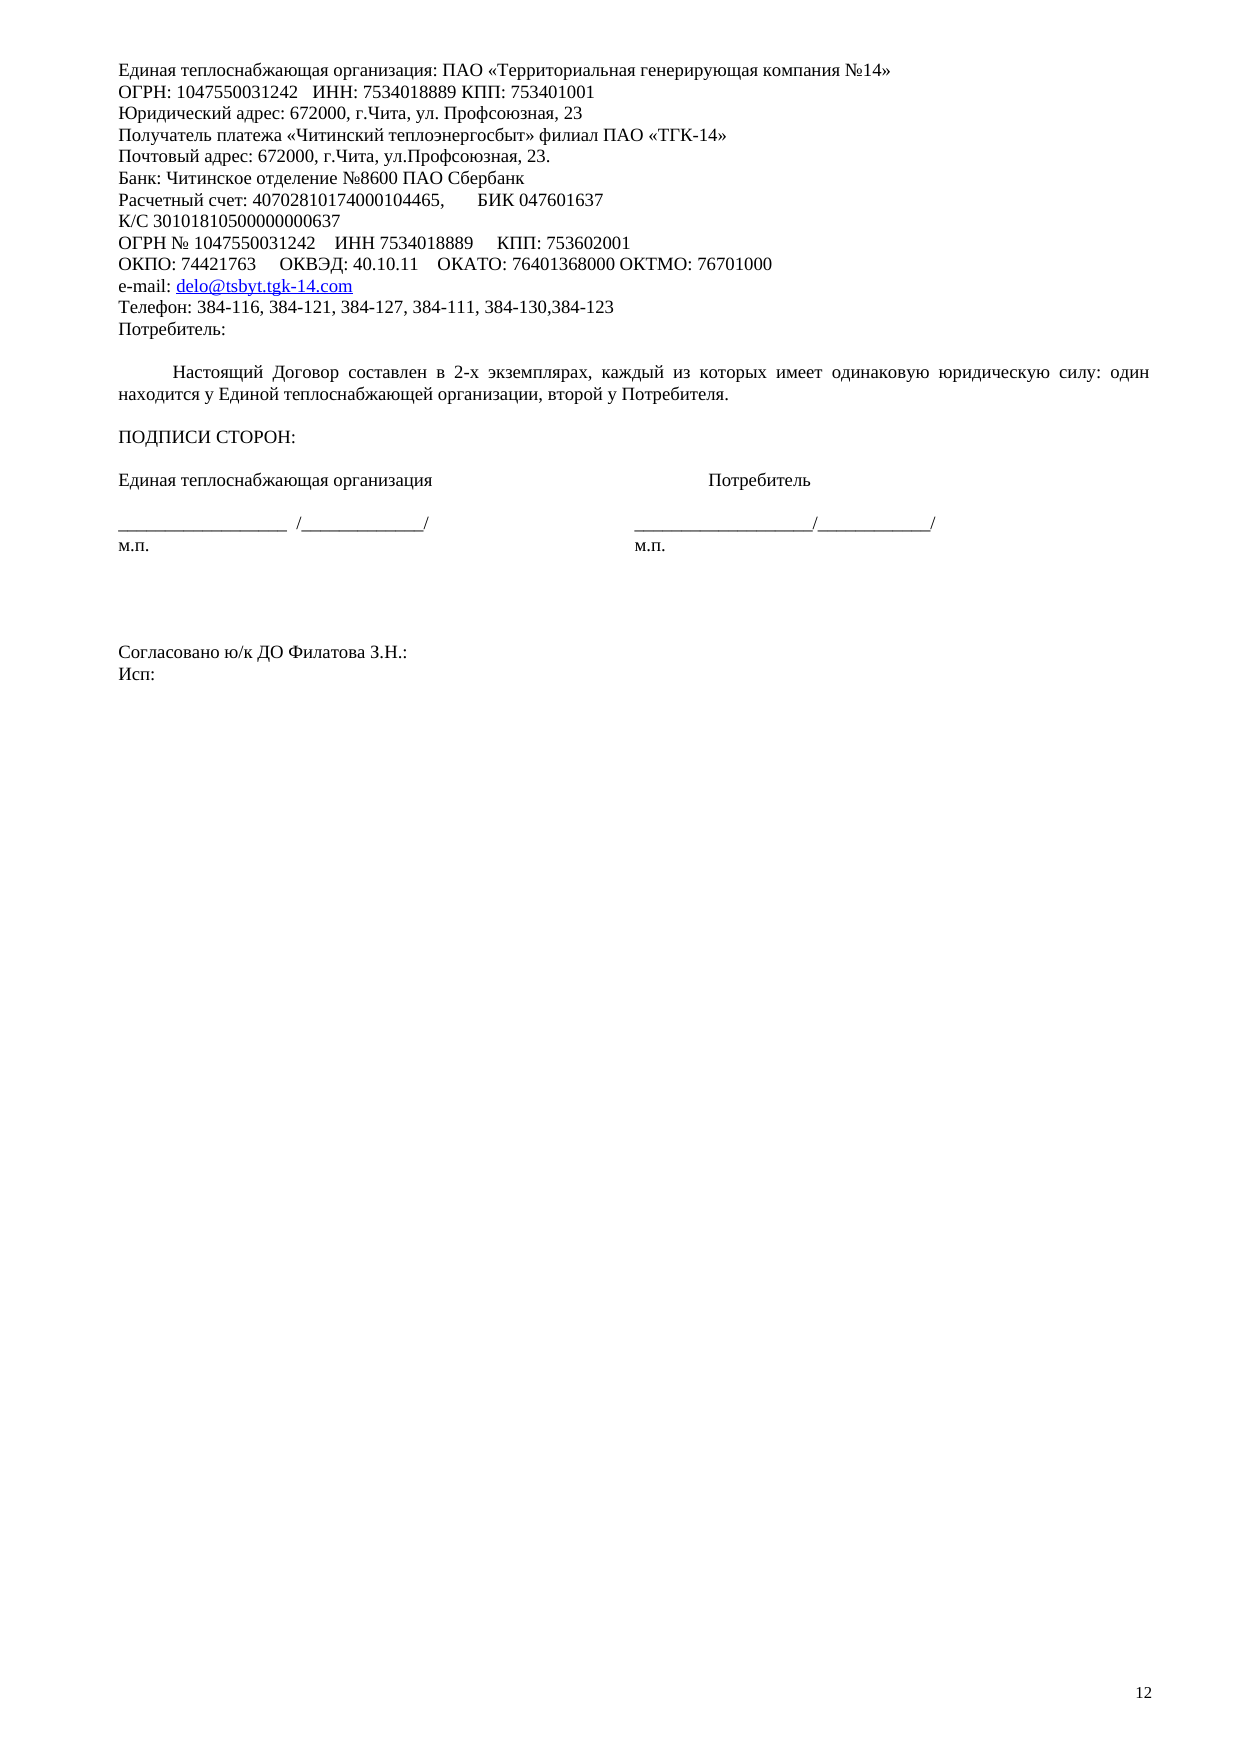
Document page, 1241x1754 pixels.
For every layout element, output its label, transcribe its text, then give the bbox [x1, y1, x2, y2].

text Юридический адрес: 672000, г.Чита, ул. Профсоюзная, 23 [118, 102, 1152, 124]
text К/С 30101810500000000637 [118, 210, 1152, 232]
text e-mail: delo@tsbyt.tgk-14.com [118, 275, 1152, 296]
text Расчетный счет: 40702810174000104465, БИК 047601637 [118, 188, 1152, 210]
text Потребитель: [118, 318, 1152, 339]
text ОГРН: 1047550031242 ИНН: 7534018889 КПП: 753401001 [118, 81, 1152, 102]
text __________________ /_____________/ ___________________/____________/ [118, 512, 1152, 533]
text Получатель платежа «Читинский теплоэнергосбыт» филиал ПАО «ТГК-14» [118, 124, 1152, 145]
text ОГРН № 1047550031242 ИНН 7534018889 КПП: 753602001 [118, 232, 1152, 253]
text Настоящий Договор составлен в 2-х экземплярах, каждый из которых имеет одинаковую юридическую силу: один находится у Единой теплоснабжающей организации, второй у Потребителя. [118, 361, 1152, 404]
text Банк: Читинское отделение №8600 ПАО Сбербанк [118, 167, 1152, 188]
text Единая теплоснабжающая организация: ПАО «Территориальная генерирующая компания №14» [118, 59, 1152, 81]
text Согласовано ю/к ДО Филатова З.Н.: [118, 641, 1152, 663]
text м.п. м.п. [118, 533, 1152, 555]
text ПОДПИСИ СТОРОН: [118, 426, 1152, 447]
text Исп: [118, 663, 1152, 684]
text Телефон: 384-116, 384-121, 384-127, 384-111, 384-130,384-123 [118, 296, 1152, 318]
text ОКПО: 74421763 ОКВЭД: 40.10.11 ОКАТО: 76401368000 ОКТМО: 76701000 [118, 253, 1152, 275]
text Почтовый адрес: 672000, г.Чита, ул.Профсоюзная, 23. [118, 145, 1152, 167]
text Единая теплоснабжающая организация Потребитель [118, 469, 1152, 490]
